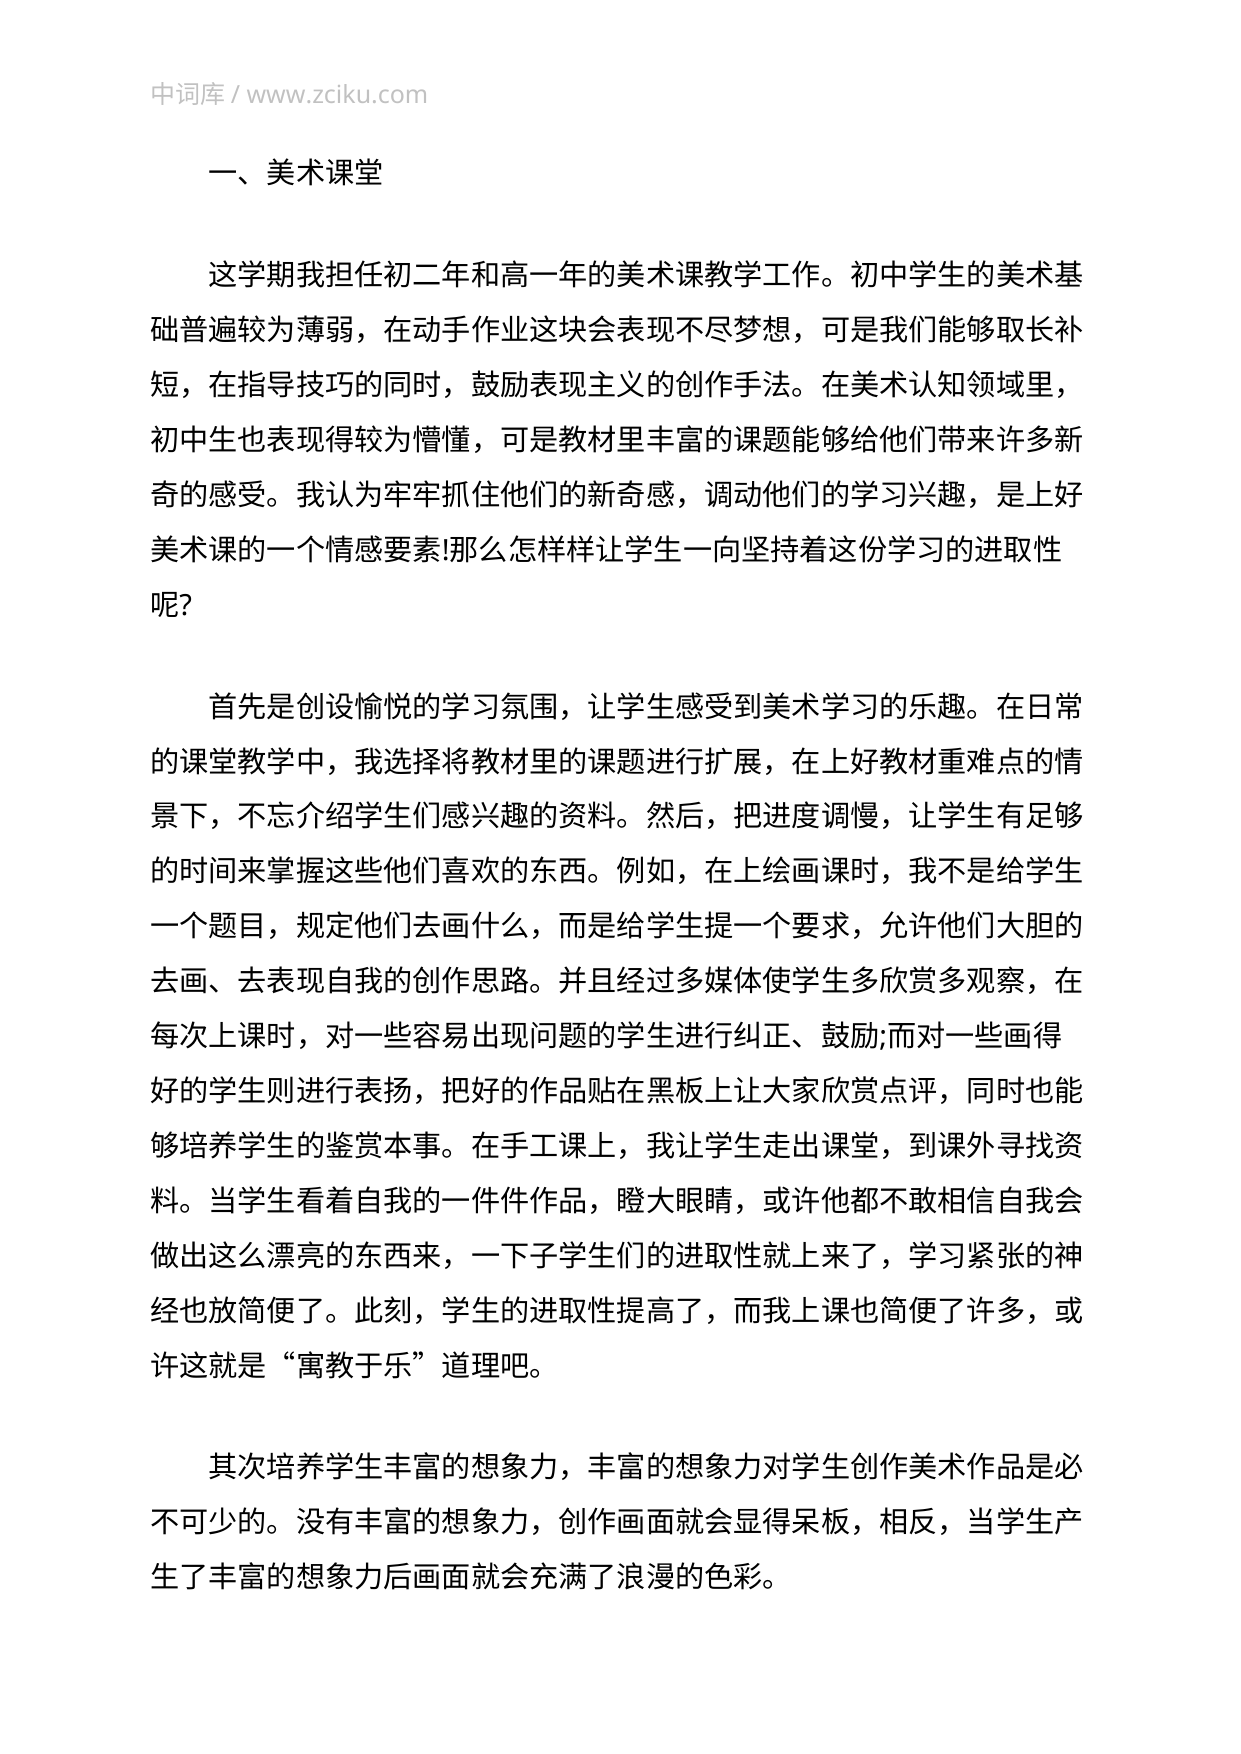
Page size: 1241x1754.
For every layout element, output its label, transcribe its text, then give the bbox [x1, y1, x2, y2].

text 这学期我担任初二年和高一年的美术课教学工作。初中学生的美术基础普遍较为薄弱，在动手作业这块会表现不尽梦想，可是我们能够取长补短，在指导技巧的同时，鼓励表现主义的创作手法。在美术认知领域里，初中生也表现得较为懵懂，可是教材里丰富的课题能够给他们带来许多新奇的感受。我认为牢牢抓住他们的新奇感，调动他们的学习兴趣，是上好美术课的一个情感要素!那么怎样样让学生一向坚持着这份学习的进取性呢? [150, 252, 1090, 624]
text 首先是创设愉悦的学习氛围，让学生感受到美术学习的乐趣。在日常的课堂教学中，我选择将教材里的课题进行扩展，在上好教材重难点的情景下，不忘介绍学生们感兴趣的资料。然后，把进度调慢，让学生有足够的时间来掌握这些他们喜欢的东西。例如，在上绘画课时，我不是给学生一个题目，规定他们去画什么，而是给学生提一个要求，允许他们大胆的去画、去表现自我的创作思路。并且经过多媒体使学生多欣赏多观察，在每次上课时，对一些容易出现问题的学生进行纠正、鼓励;而对一些画得好的学生则进行表扬，把好的作品贴在黑板上让大家欣赏点评，同时也能够培养学生的鉴赏本事。在手工课上，我让学生走出课堂，到课外寻找资料。当学生看着自我的一件件作品，瞪大眼睛，或许他都不敢相信自我会做出这么漂亮的东西来，一下子学生们的进取性就上来了，学习紧张的神经也放简便了。此刻，学生的进取性提高了，而我上课也简便了许多，或许这就是“寓教于乐”道理吧。 [150, 683, 1090, 1384]
text 一、美术课堂 [150, 150, 1090, 192]
text 其次培养学生丰富的想象力，丰富的想象力对学生创作美术作品是必不可少的。没有丰富的想象力，创作画面就会显得呆板，相反，当学生产生了丰富的想象力后画面就会充满了浪漫的色彩。 [150, 1444, 1090, 1596]
